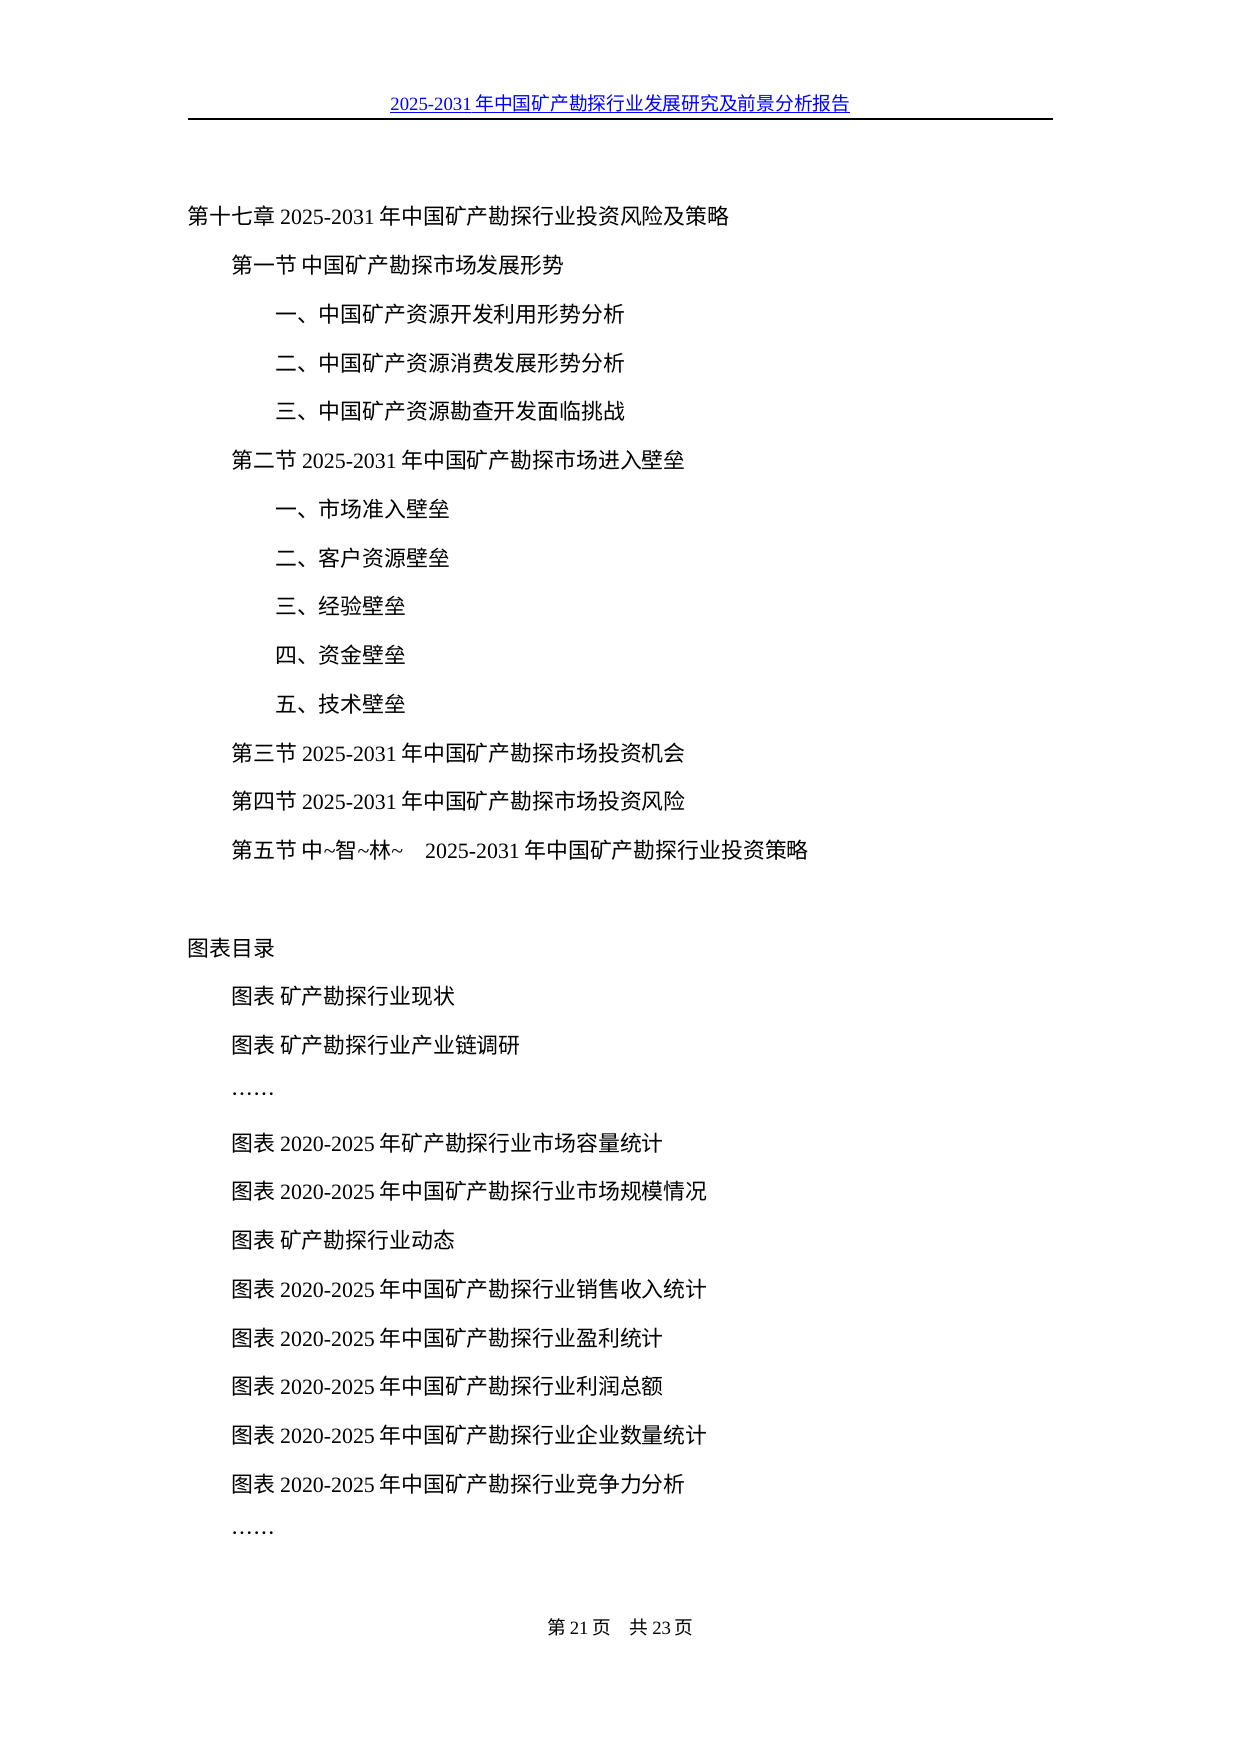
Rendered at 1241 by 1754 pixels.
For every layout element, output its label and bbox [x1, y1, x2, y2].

text [187, 150, 1053, 1548]
